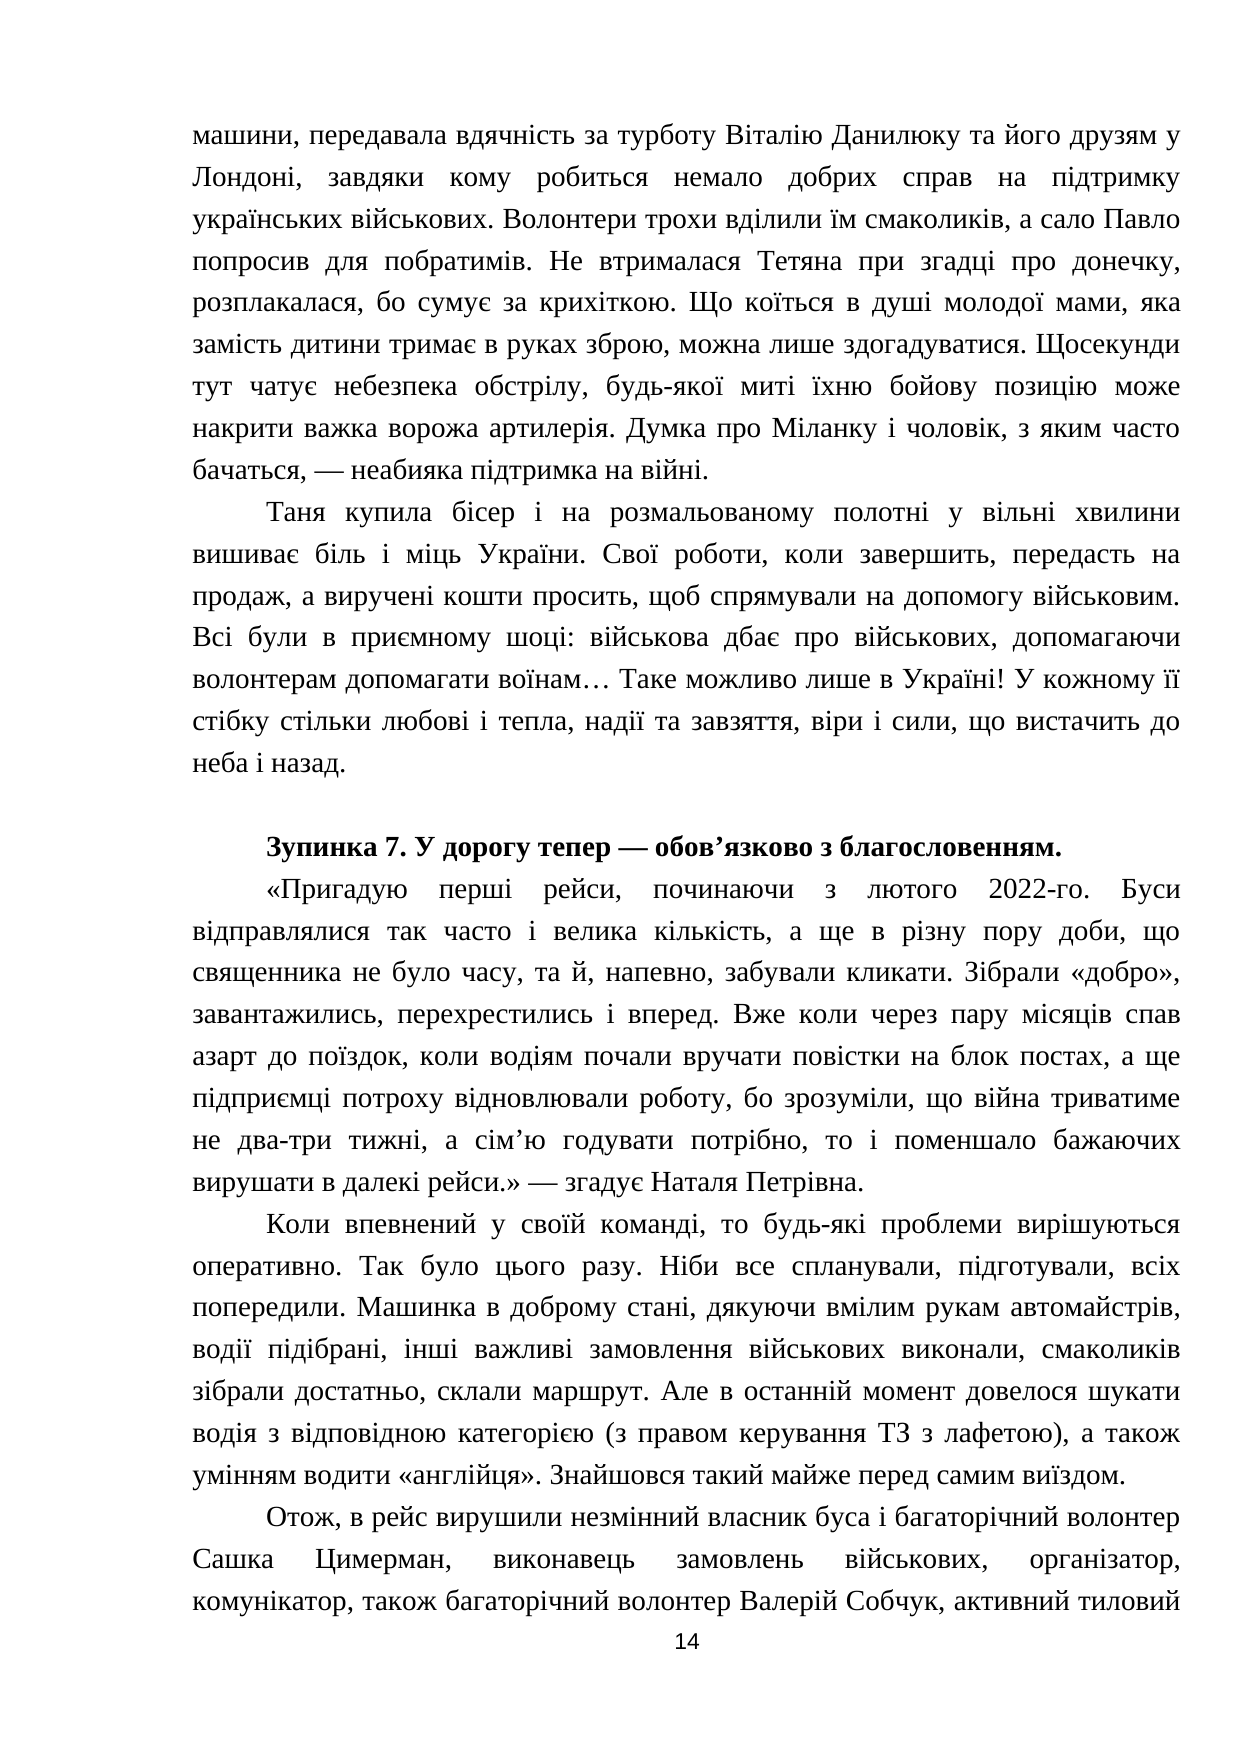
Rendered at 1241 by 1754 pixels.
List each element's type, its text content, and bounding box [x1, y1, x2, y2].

text Зупинка 7. У дорогу тепер — обов’язково з благословенням. [192, 829, 1182, 862]
text «Пригадую перші рейси, починаючи з лютого 2022-го. Буси відправлялися так часто і велика кількість, а ще в різну пору доби, що священника не було часу, та й, напевно, забували кликати. Зібрали «добро», завантажились, перехрестились і вперед. Вже коли через пару місяців спав азарт до поїздок, коли водіям почали вручати повістки на блок постах, а ще підприємці потроху відновлювали роботу, бо зрозуміли, що війна триватиме не два-три тижні, а сім’ю годувати потрібно, то і поменшало бажаючих вирушати в далекі рейси.» — згадує Наталя Петрівна. [192, 871, 1182, 1197]
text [192, 1499, 1182, 1616]
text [192, 117, 1182, 486]
text Таня купила бісер і на розмальованому полотні у вільні хвилини вишиває біль і міць України. Свої роботи, коли завершить, передасть на продаж, а виручені кошти просить, щоб спрямували на допомогу військовим. Всі були в приємному шоці: військова дбає про військових, допомагаючи волонтерам допомагати воїнам… Таке можливо лише в Україні! У кожному її стібку стільки любові і тепла, надії та завзяття, віри і сили, що вистачить до неба і назад. [192, 494, 1182, 779]
text Коли впевнений у своїй команді, то будь-які проблеми вирішуються оперативно. Так було цього разу. Ніби все спланували, підготували, всіх попередили. Машинка в доброму стані, дякуючи вмілим рукам автомайстрів, водії підібрані, інші важливі замовлення військових виконали, смаколиків зібрали достатньо, склали маршрут. Але в останній момент довелося шукати водія з відповідною категорією (з правом керування ТЗ з лафетою), а також умінням водити «англійця». Знайшовся такий майже перед самим виїздом. [192, 1206, 1182, 1491]
